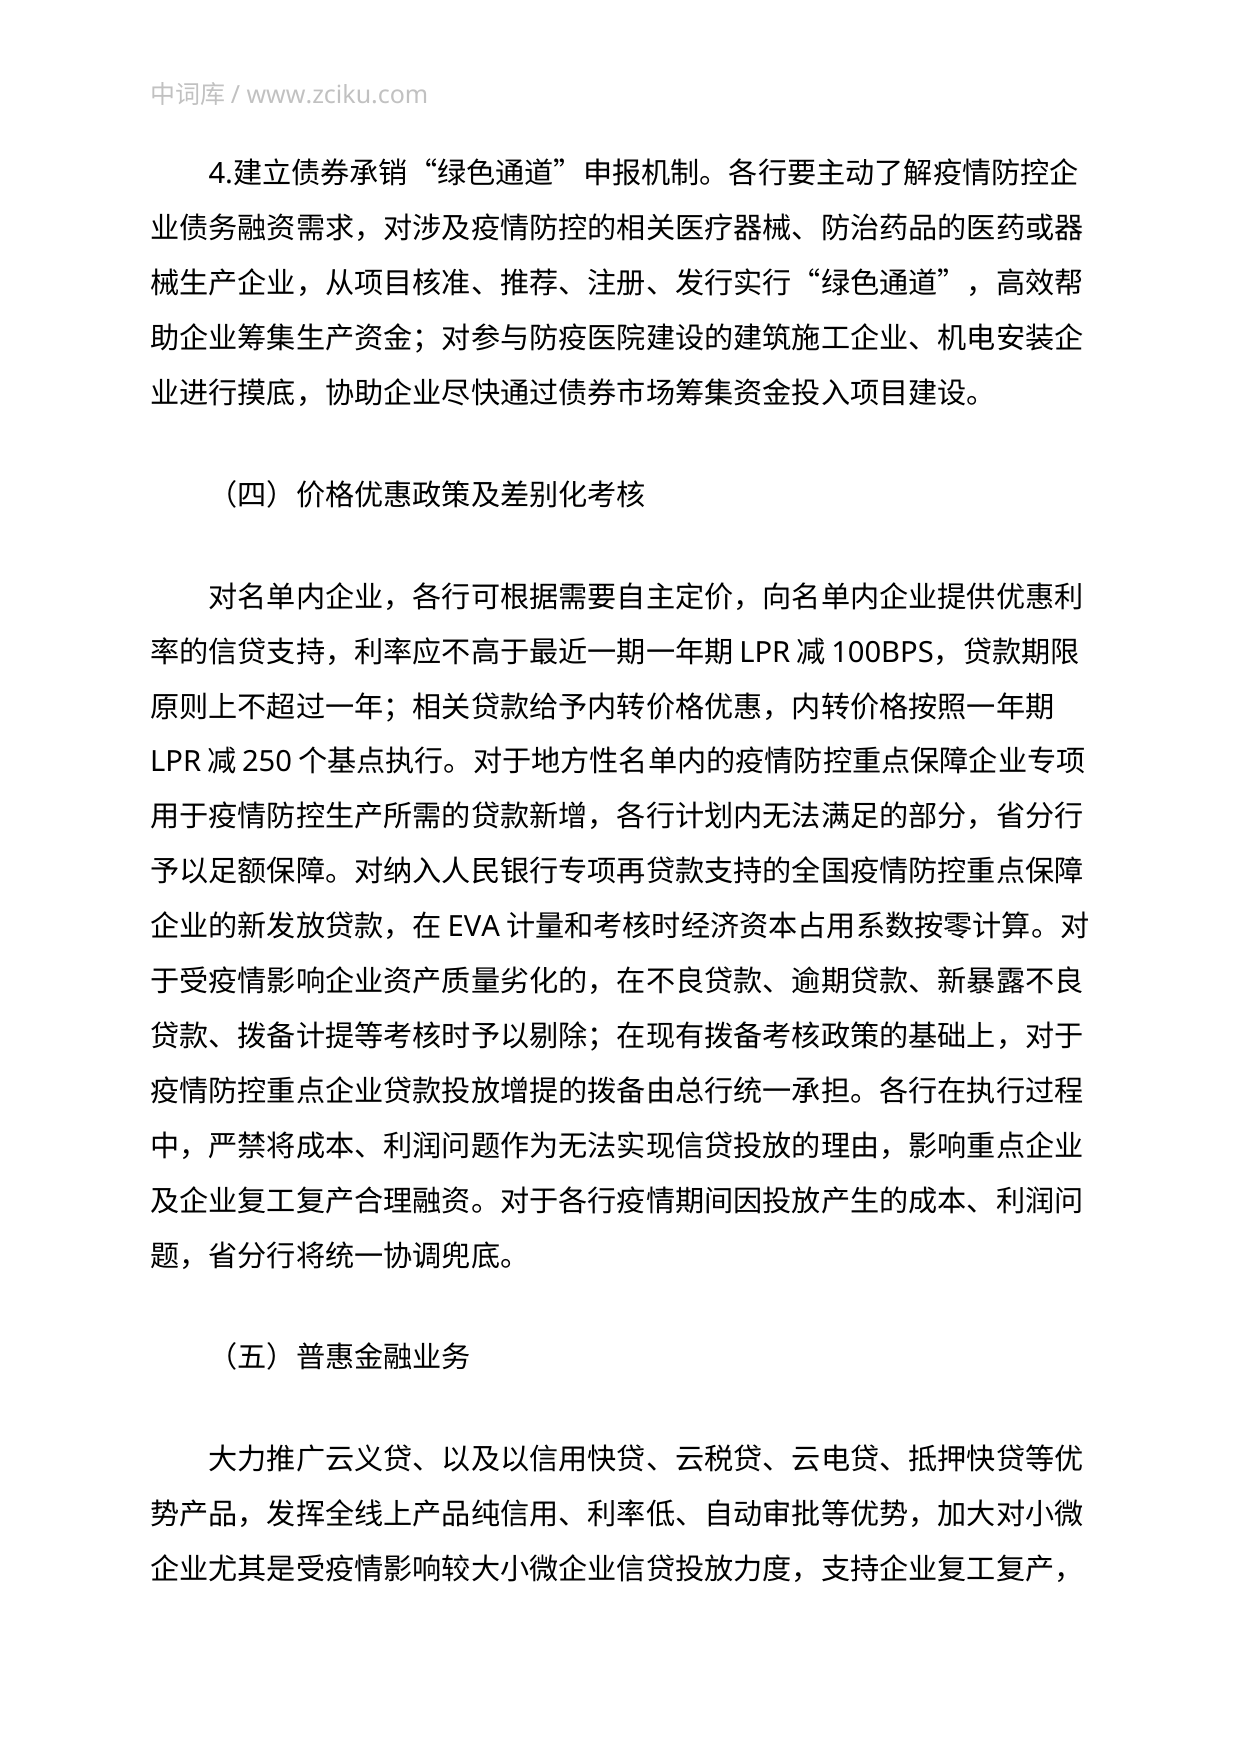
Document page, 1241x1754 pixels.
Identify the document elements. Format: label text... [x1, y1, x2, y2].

text （五）普惠金融业务 [150, 1334, 1090, 1376]
text （四）价格优惠政策及差别化考核 [150, 471, 1090, 514]
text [150, 1436, 1090, 1588]
text 4.建立债券承销“绿色通道”申报机制。各行要主动了解疫情防控企业债务融资需求，对涉及疫情防控的相关医疗器械、防治药品的医药或器械生产企业，从项目核准、推荐、注册、发行实行“绿色通道”，高效帮助企业筹集生产资金；对参与防疫医院建设的建筑施工企业、机电安装企业进行摸底，协助企业尽快通过债券市场筹集资金投入项目建设。 [150, 150, 1090, 412]
text 对名单内企业，各行可根据需要自主定价，向名单内企业提供优惠利率的信贷支持，利率应不高于最近一期一年期LPR减100BPS，贷款期限原则上不超过一年；相关贷款给予内转价格优惠，内转价格按照一年期LPR减250个基点执行。对于地方性名单内的疫情防控重点保障企业专项用于疫情防控生产所需的贷款新增，各行计划内无法满足的部分，省分行予以足额保障。对纳入人民银行专项再贷款支持的全国疫情防控重点保障企业的新发放贷款，在EVA计量和考核时经济资本占用系数按零计算。对于受疫情影响企业资产质量劣化的，在不良贷款、逾期贷款、新暴露不良贷款、拨备计提等考核时予以剔除；在现有拨备考核政策的基础上，对于疫情防控重点企业贷款投放增提的拨备由总行统一承担。各行在执行过程中，严禁将成本、利润问题作为无法实现信贷投放的理由，影响重点企业及企业复工复产合理融资。对于各行疫情期间因投放产生的成本、利润问题，省分行将统一协调兜底。 [150, 573, 1090, 1274]
